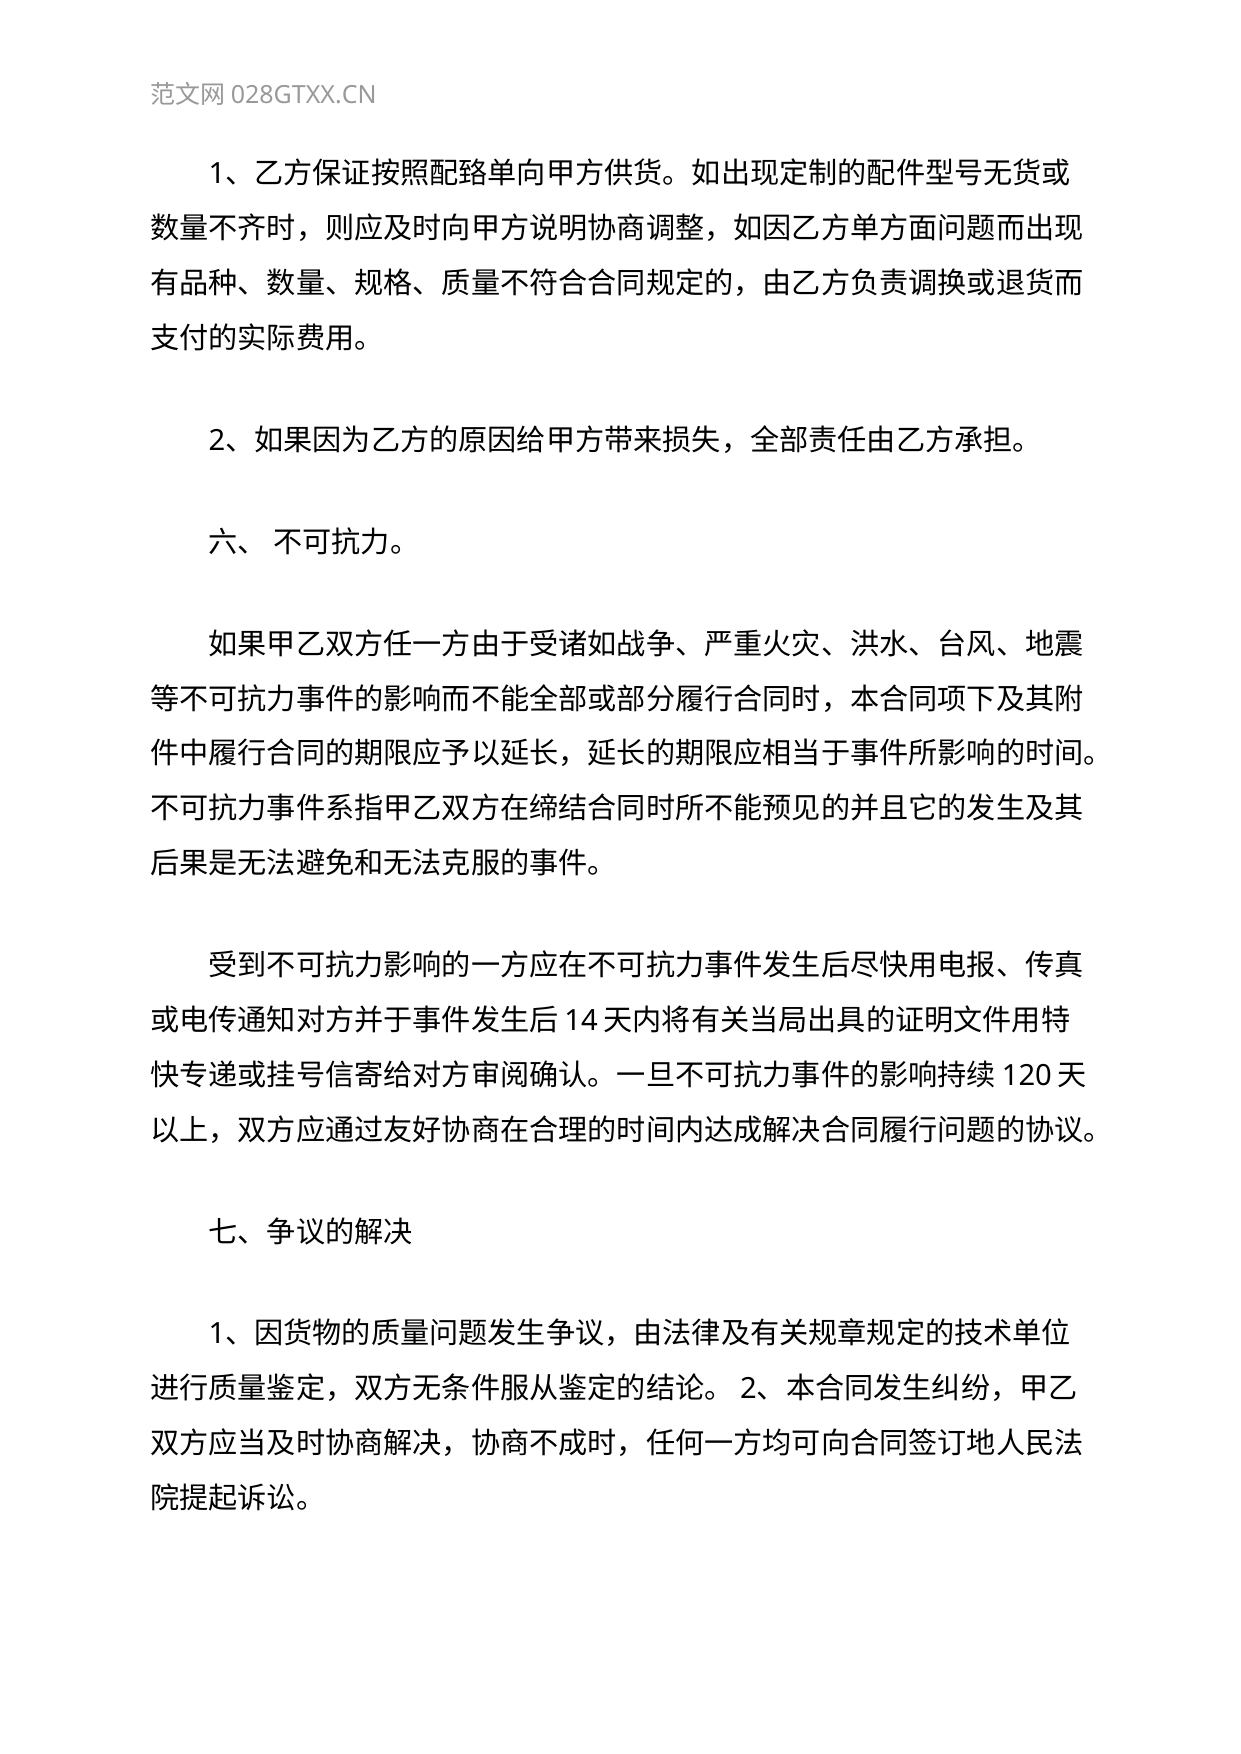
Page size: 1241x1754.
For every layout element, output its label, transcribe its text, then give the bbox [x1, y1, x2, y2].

text 六、 不可抗力。 [150, 518, 1090, 561]
text 2、如果因为乙方的原因给甲方带来损失，全部责任由乙方承担。 [150, 417, 1090, 459]
text 受到不可抗力影响的一方应在不可抗力事件发生后尽快用电报、传真或电传通知对方并于事件发生后14天内将有关当局出具的证明文件用特快专递或挂号信寄给对方审阅确认。一旦不可抗力事件的影响持续120天以上，双方应通过友好协商在合理的时间内达成解决合同履行问题的协议。 [150, 942, 1090, 1149]
text 1、乙方保证按照配臵单向甲方供货。如出现定制的配件型号无货或数量不齐时，则应及时向甲方说明协商调整，如因乙方单方面问题而出现有品种、数量、规格、质量不符合合同规定的，由乙方负责调换或退货而支付的实际费用。 [150, 150, 1090, 357]
text 七、争议的解决 [150, 1208, 1090, 1251]
text 如果甲乙双方任一方由于受诸如战争、严重火灾、洪水、台风、地震等不可抗力事件的影响而不能全部或部分履行合同时，本合同项下及其附件中履行合同的期限应予以延长，延长的期限应相当于事件所影响的时间。不可抗力事件系指甲乙双方在缔结合同时所不能预见的并且它的发生及其后果是无法避免和无法克服的事件。 [150, 620, 1090, 882]
text 1、因货物的质量问题发生争议，由法律及有关规章规定的技术单位进行质量鉴定，双方无条件服从鉴定的结论。 2、本合同发生纠纷，甲乙双方应当及时协商解决，协商不成时，任何一方均可向合同签订地人民法院提起诉讼。 [150, 1310, 1090, 1517]
